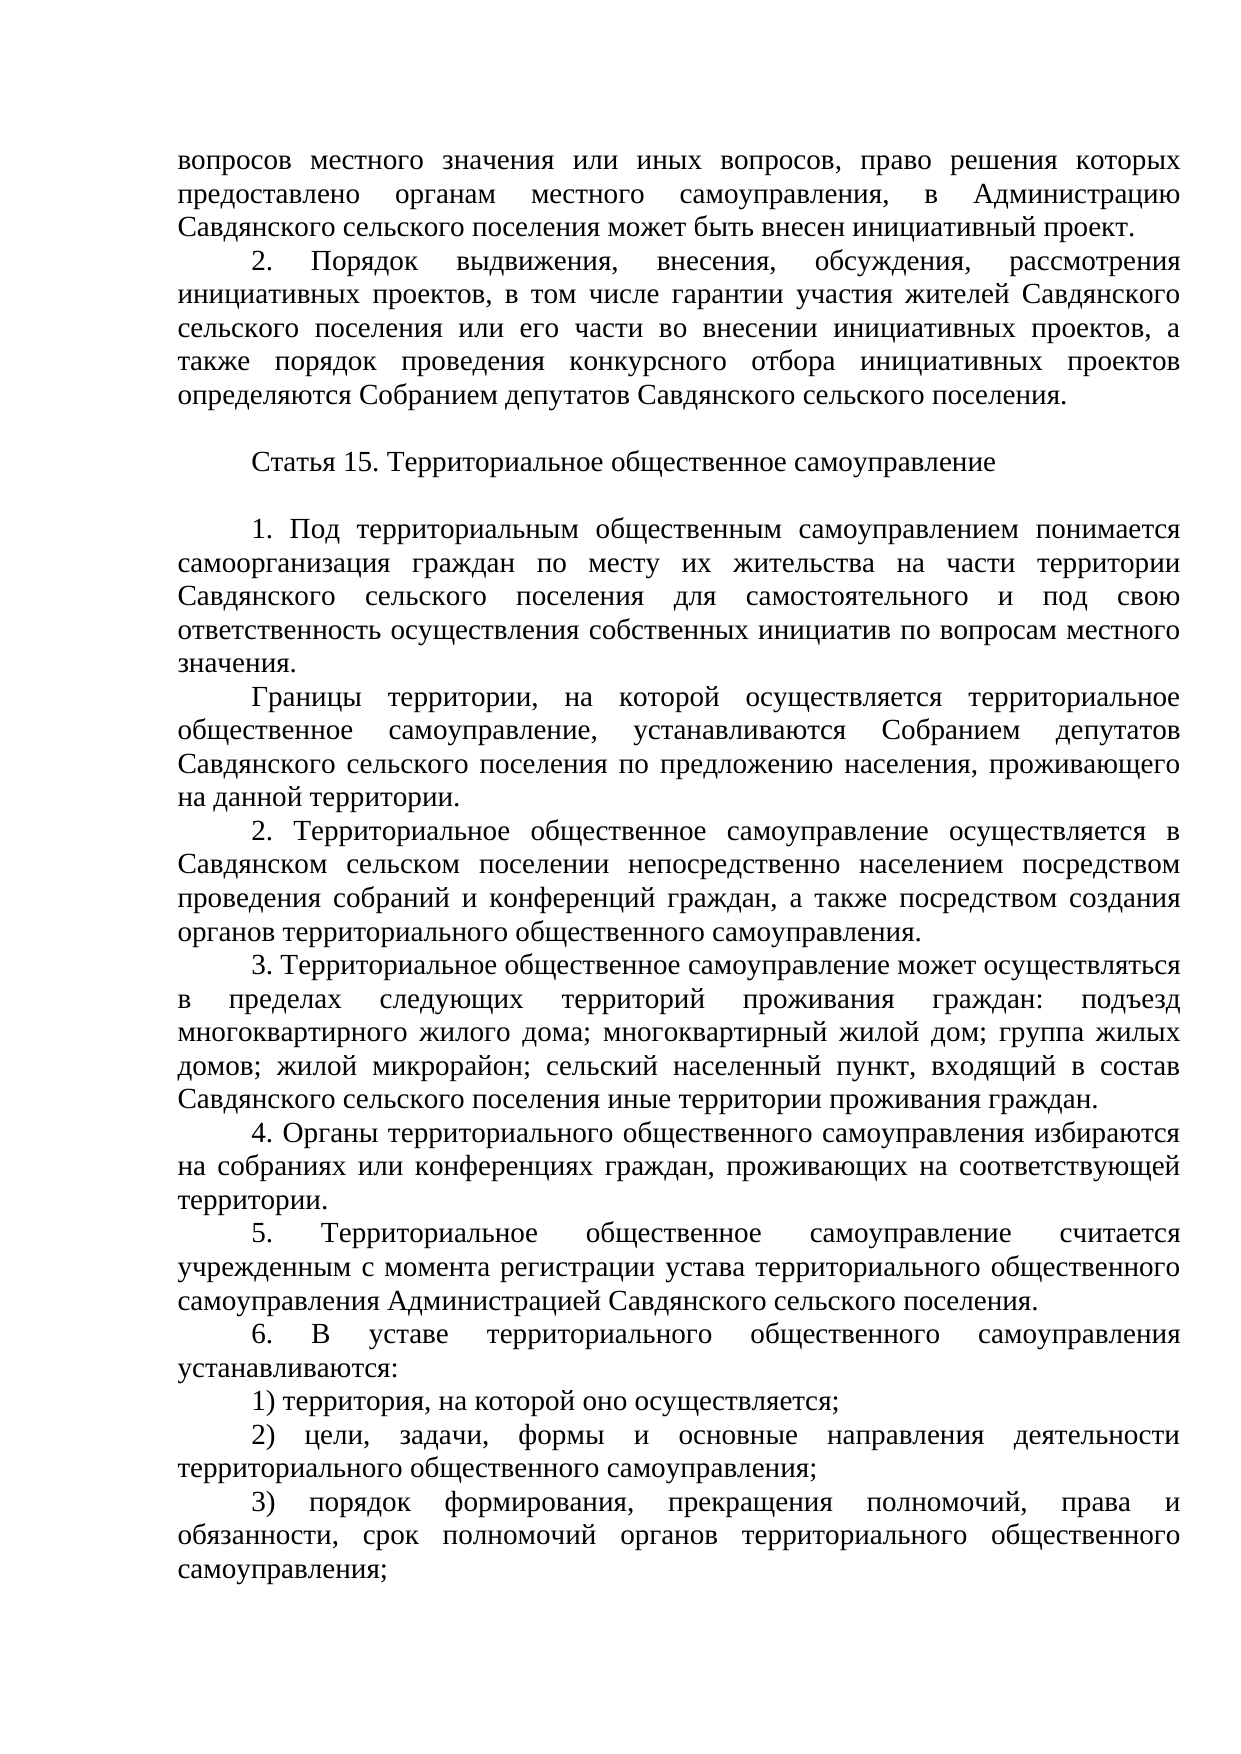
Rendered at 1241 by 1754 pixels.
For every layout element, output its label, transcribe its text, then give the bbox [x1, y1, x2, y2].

text 4. Органы территориального общественного самоуправления избираются на собраниях или конференциях граждан, проживающих на соответствующей территории. [177, 1115, 1181, 1216]
text 5. Территориальное общественное самоуправление считается учрежденным с момента регистрации устава территориального общественного самоуправления Администрацией Савдянского сельского поселения. [177, 1216, 1181, 1316]
text Границы территории, на которой осуществляется территориальное общественное самоуправление, устанавливаются Собранием депутатов Савдянского сельского поселения по предложению населения, проживающего на данной территории. [177, 679, 1181, 813]
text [177, 142, 1181, 243]
text Статья 15. Территориальное общественное самоуправление [177, 444, 1181, 478]
text 6. В уставе территориального общественного самоуправления устанавливаются: [177, 1316, 1181, 1383]
text 3. Территориальное общественное самоуправление может осуществляться в пределах следующих территорий проживания граждан: подъезд многоквартирного жилого дома; многоквартирный жилой дом; группа жилых домов; жилой микрорайон; сельский населенный пункт, входящий в состав Савдянского сельского поселения иные территории проживания граждан. [177, 947, 1181, 1115]
text 2) цели, задачи, формы и основные направления деятельности территориального общественного самоуправления; [177, 1417, 1181, 1484]
text 3) порядок формирования, прекращения полномочий, права и обязанности, срок полномочий органов территориального общественного самоуправления; [177, 1484, 1181, 1584]
text 1. Под территориальным общественным самоуправлением понимается самоорганизация граждан по месту их жительства на части территории Савдянского сельского поселения для самостоятельного и под свою ответственность осуществления собственных инициатив по вопросам местного значения. [177, 511, 1181, 679]
text 1) территория, на которой оно осуществляется; [177, 1383, 1181, 1417]
text 2. Порядок выдвижения, внесения, обсуждения, рассмотрения инициативных проектов, в том числе гарантии участия жителей Савдянского сельского поселения или его части во внесении инициативных проектов, а также порядок проведения конкурсного отбора инициативных проектов определяются Собранием депутатов Савдянского сельского поселения. [177, 243, 1181, 411]
text 2. Территориальное общественное самоуправление осуществляется в Савдянском сельском поселении непосредственно населением посредством проведения собраний и конференций граждан, а также посредством создания органов территориального общественного самоуправления. [177, 813, 1181, 947]
